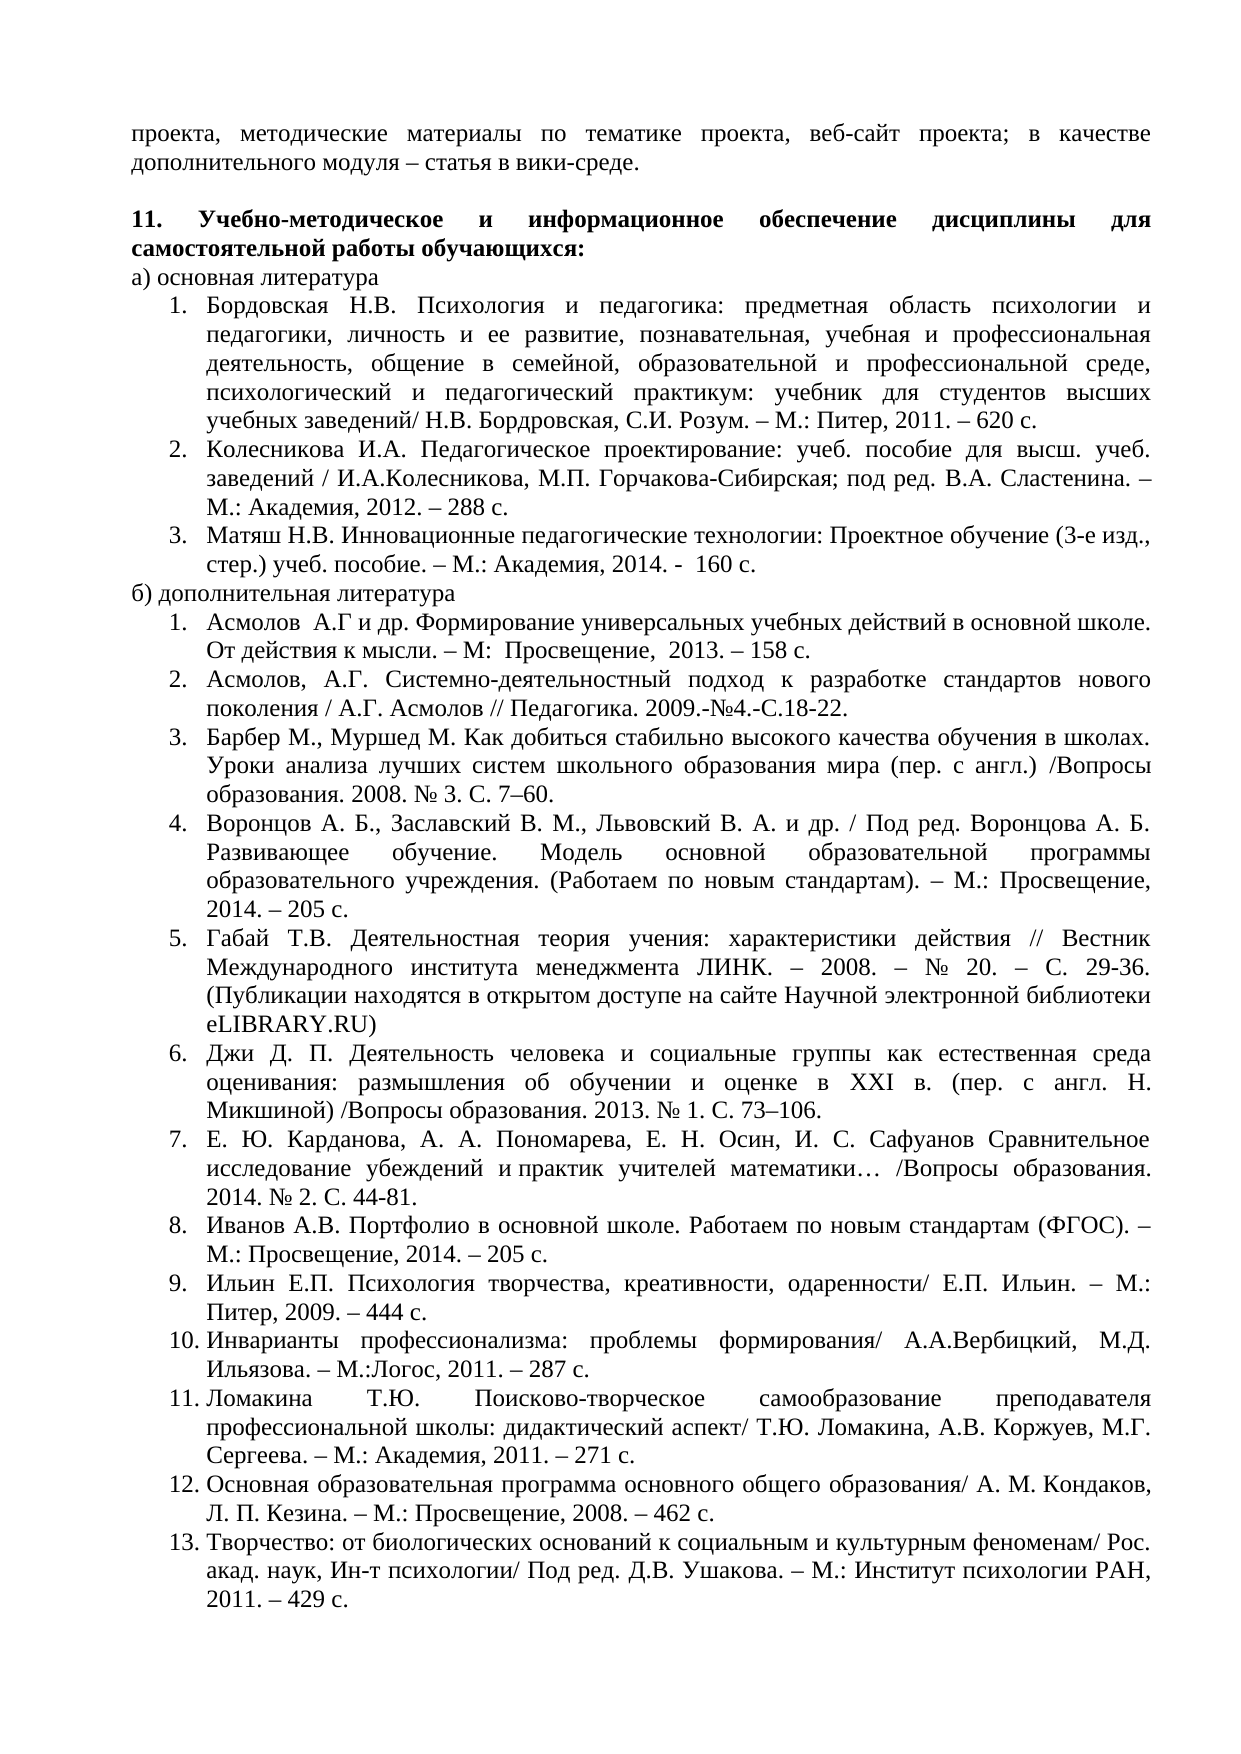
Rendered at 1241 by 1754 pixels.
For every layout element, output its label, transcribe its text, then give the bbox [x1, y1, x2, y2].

list Матяш Н.В. Инновационные педагогические технологии: Проектное обучение (3-е изд., стер.) учеб. пособие. – М.: Академия, 2014. - 160 с. [169, 521, 1152, 578]
list Инварианты профессионализма: проблемы формирования/ А.А.Вербицкий, М.Д. Ильязова. – М.:Логос, 2011. – 287 с. [169, 1326, 1152, 1383]
list Асмолов, А.Г. Системно-деятельностный подход к разработке стандартов нового поколения / А.Г. Асмолов // Педагогика. 2009.-№4.-С.18-22. [169, 664, 1152, 722]
list Джи Д. П. Деятельность человека и социальные группы как естественная среда оценивания: размышления об обучении и оценке в XXI в. (пер. с англ. Н. Микшиной) /Вопросы образования. 2013. № 1. С. 73–106. [169, 1038, 1152, 1124]
list Ломакина Т.Ю. Поисково-творческое самообразование преподавателя профессиональной школы: дидактический аспект/ Т.Ю. Ломакина, А.В. Коржуев, М.Г. Сергеева. – М.: Академия, 2011. – 271 с. [169, 1383, 1152, 1469]
list Габай Т.В. Деятельностная теория учения: характеристики действия // Вестник Международного института менеджмента ЛИНК. – 2008. – № 20. – С. 29-36. (Публикации находятся в открытом доступе на сайте Научной электронной библиотеки eLIBRARY.RU) [169, 923, 1152, 1038]
text 11. Учебно-методическое и информационное обеспечение дисциплины для самостоятельной работы обучающихся: [131, 204, 1152, 262]
list Асмолов А.Г и др. Формирование универсальных учебных действий в основной школе. От действия к мысли. – М: Просвещение, 2013. – 158 с. [169, 607, 1152, 664]
list Барбер М., Муршед М. Как добиться стабильно высокого качества обучения в школах. Уроки анализа лучших систем школьного образования мира (пер. с англ.) /Вопросы образования. 2008. № 3. С. 7–60. [169, 722, 1152, 808]
list Основная образовательная программа основного общего образования/ А. М. Кондаков, Л. П. Кезина. – М.: Просвещение, 2008. – 462 с. [169, 1469, 1152, 1527]
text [131, 118, 1152, 176]
list Ильин Е.П. Психология творчества, креативности, одаренности/ Е.П. Ильин. – М.: Питер, 2009. – 444 с. [169, 1268, 1152, 1326]
list Воронцов А. Б., Заславский В. М., Львовский В. А. и др. / Под ред. Воронцова А. Б. Развивающее обучение. Модель основной образовательной программы образовательного учреждения. (Работаем по новым стандартам). – М.: Просвещение, 2014. – 205 с. [169, 808, 1152, 923]
list Бордовская Н.В. Психология и педагогика: предметная область психологии и педагогики, личность и ее развитие, познавательная, учебная и профессиональная деятельность, общение в семейной, образовательной и профессиональной среде, психологический и педагогический практикум: учебник для студентов высших учебных заведений/ Н.В. Бордровская, С.И. Розум. – М.: Питер, 2011. – 620 с. [169, 291, 1152, 434]
text б) дополнительная литература [131, 578, 1152, 607]
list Творчество: от биологических оснований к социальным и культурным феноменам/ Рос. акад. наук, Ин-т психологии/ Под ред. Д.В. Ушакова. – М.: Институт психологии РАН, 2011. – 429 с. [169, 1527, 1152, 1613]
text а) основная литература [131, 262, 1152, 291]
list Иванов А.В. Портфолио в основной школе. Работаем по новым стандартам (ФГОС). – М.: Просвещение, 2014. – 205 с. [169, 1211, 1152, 1268]
list Е. Ю. Карданова, А. А. Пономарева, Е. Н. Осин, И. С. Сафуанов Сравнительное исследование убеждений и практик учителей математики… /Вопросы образования. 2014. № 2. С. 44-81. [169, 1124, 1152, 1211]
list Колесникова И.А. Педагогическое проектирование: учеб. пособие для высш. учеб. заведений / И.А.Колесникова, М.П. Горчакова-Сибирская; под ред. В.А. Сластенина. – М.: Академия, 2012. – 288 с. [169, 434, 1152, 521]
